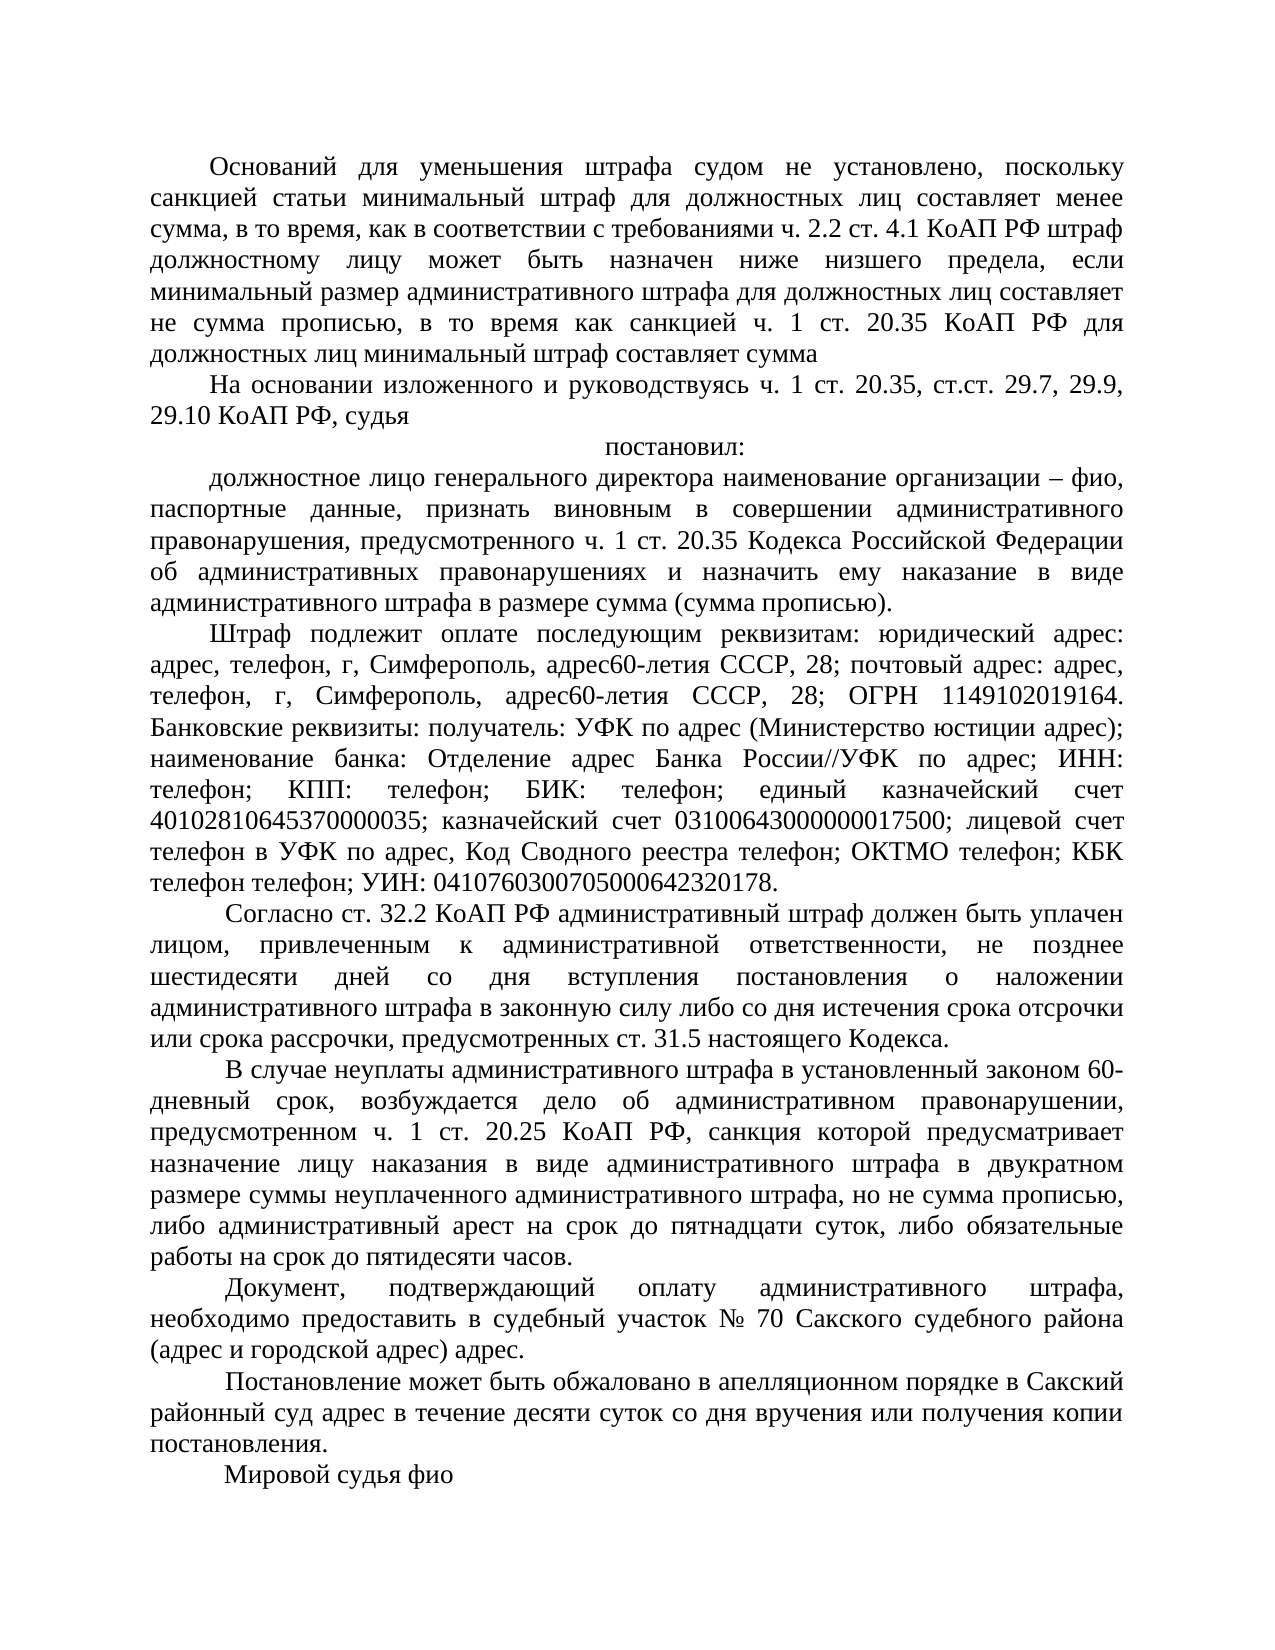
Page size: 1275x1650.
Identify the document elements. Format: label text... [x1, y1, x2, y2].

text постановил: [150, 430, 1125, 461]
text Штраф подлежит оплате последующим реквизитам: юридический адрес: адрес, телефон, г, Симферополь, адрес60-летия СССР, 28; почтовый адрес: адрес, телефон, г, Симферополь, адрес60-летия СССР, 28; ОГРН 1149102019164. Банковские реквизиты: получатель: УФК по адрес (Министерство юстиции адрес); наименование банка: Отделение адрес Банка России//УФК по адрес; ИНН: телефон; КПП: телефон; БИК: телефон; единый казначейский счет 40102810645370000035; казначейский счет 03100643000000017500; лицевой счет телефон в УФК по адрес, Код Сводного реестра телефон; ОКТМО телефон; КБК телефон телефон; УИН: 0410760300705000642320178. [150, 617, 1125, 897]
text В случае неуплаты административного штрафа в установленный законом 60-дневный срок, возбуждается дело об административном правонарушении, предусмотренном ч. 1 ст. 20.25 КоАП РФ, санкция которой предусматривает назначение лицу наказания в виде административного штрафа в двукратном размере суммы неуплаченного административного штрафа, но не сумма прописью, либо административный арест на срок до пятнадцати суток, либо обязательные работы на срок до пятидесяти часов. [150, 1053, 1125, 1271]
text Постановление может быть обжаловано в апелляционном порядке в Сакский районный суд адрес в течение десяти суток со дня вручения или получения копии постановления. [150, 1365, 1125, 1458]
text Документ, подтверждающий оплату административного штрафа, необходимо предоставить в судебный участок № 70 Сакского судебного района (адрес и городской адрес) адрес. [150, 1271, 1125, 1365]
text должностное лицо генерального директора наименование организации – фио, паспортные данные, признать виновным в совершении административного правонарушения, предусмотренного ч. 1 ст. 20.35 Кодекса Российской Федерации об административных правонарушениях и назначить ему наказание в виде административного штрафа в размере сумма (сумма прописью). [150, 461, 1125, 617]
text Оснований для уменьшения штрафа судом не установлено, поскольку санкцией статьи минимальный штраф для должностных лиц составляет менее сумма, в то время, как в соответствии с требованиями ч. 2.2 ст. 4.1 КоАП РФ штраф должностному лицу может быть назначен ниже низшего предела, если минимальный размер административного штрафа для должностных лиц составляет не сумма прописью, в то время как санкцией ч. 1 ст. 20.35 КоАП РФ для должностных лиц минимальный штраф составляет сумма [150, 150, 1125, 368]
text На основании изложенного и руководствуясь ч. 1 ст. 20.35, ст.ст. 29.7, 29.9, 29.10 КоАП РФ, судья [150, 368, 1125, 430]
text Мировой судья фио [150, 1458, 1125, 1489]
text Согласно ст. 32.2 КоАП РФ административный штраф должен быть уплачен лицом, привлеченным к административной ответственности, не позднее шестидесяти дней со дня вступления постановления о наложении административного штрафа в законную силу либо со дня истечения срока отсрочки или срока рассрочки, предусмотренных ст. 31.5 настоящего Кодекса. [150, 897, 1125, 1053]
